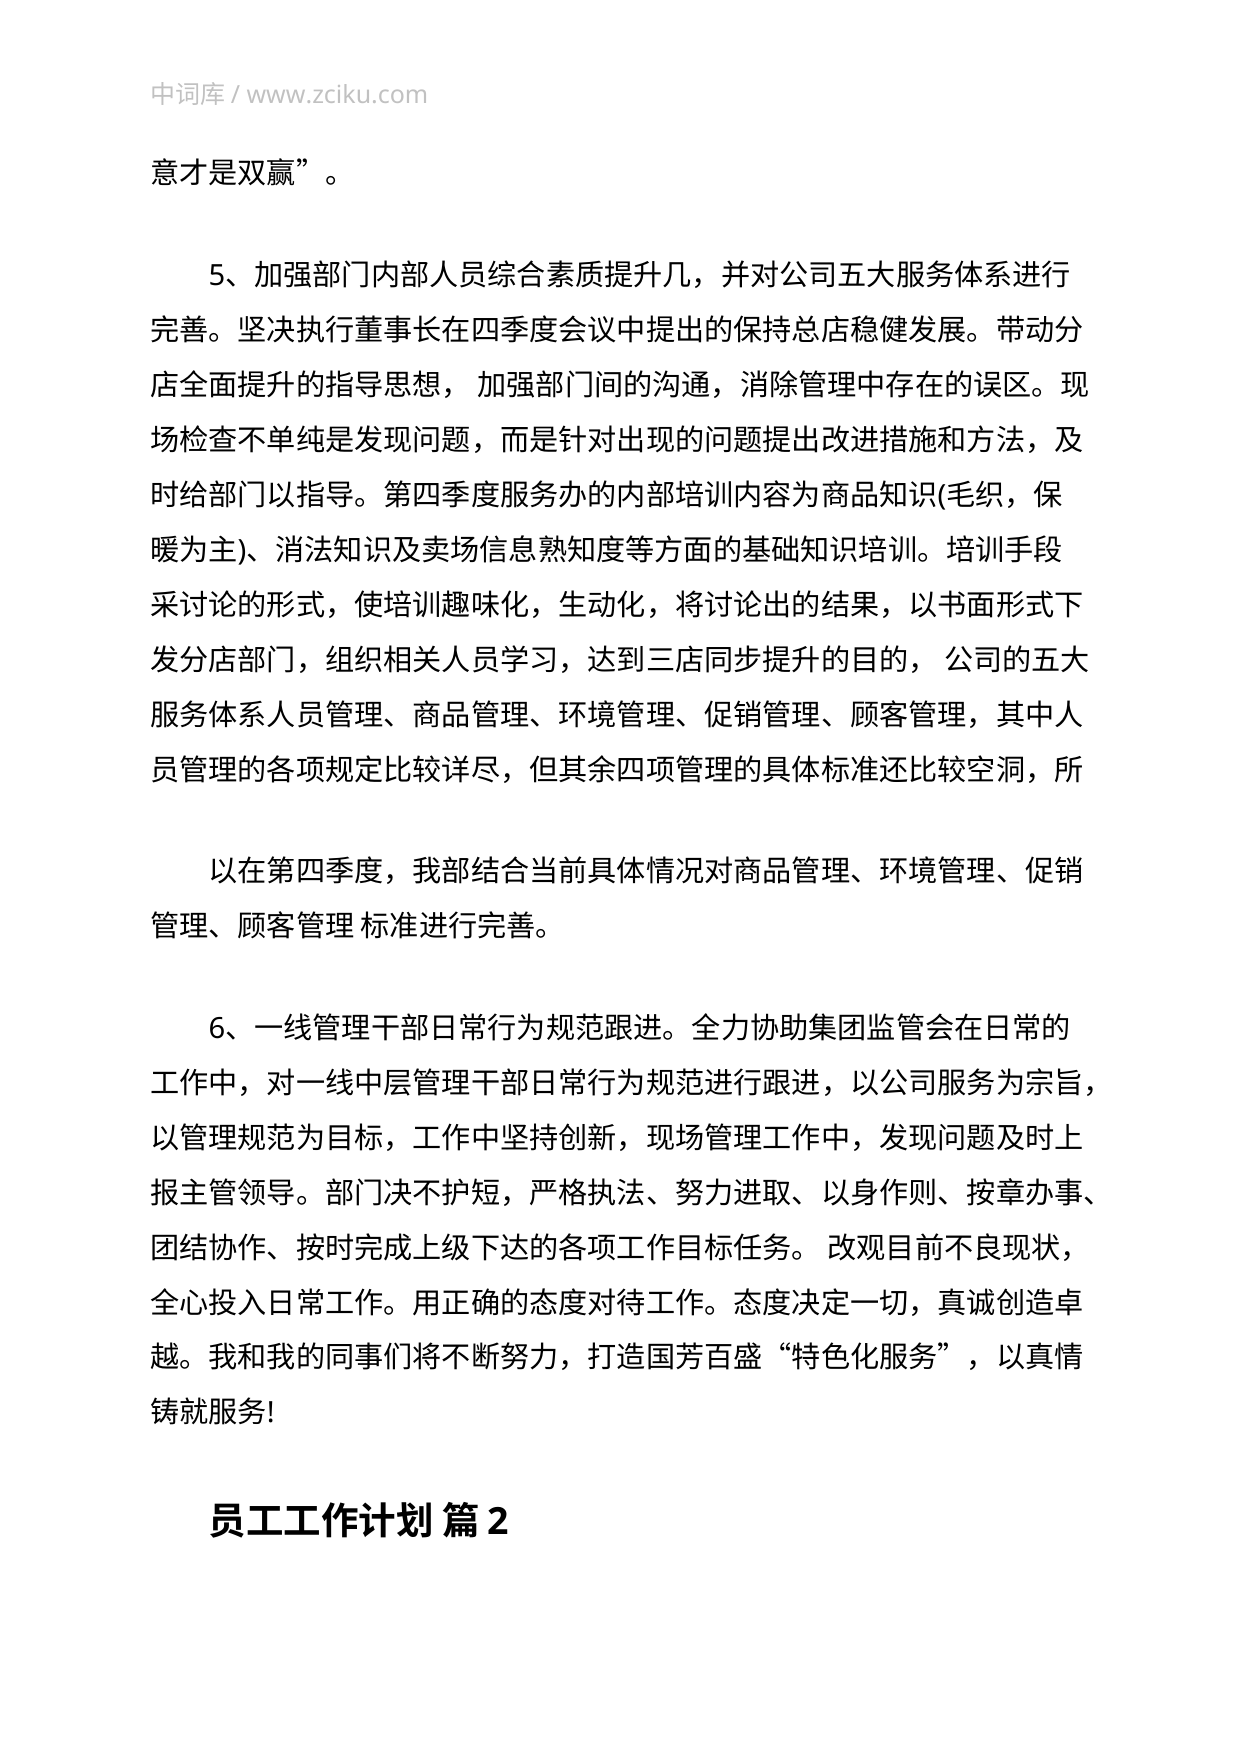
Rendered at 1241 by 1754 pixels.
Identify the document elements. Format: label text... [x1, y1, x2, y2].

text 6、一线管理干部日常行为规范跟进。全力协助集团监管会在日常的工作中，对一线中层管理干部日常行为规范进行跟进，以公司服务为宗旨，以管理规范为目标，工作中坚持创新，现场管理工作中，发现问题及时上报主管领导。部门决不护短，严格执法、努力进取、以身作则、按章办事、团结协作、按时完成上级下达的各项工作目标任务。 改观目前不良现状，全心投入日常工作。用正确的态度对待工作。态度决定一切，真诚创造卓越。我和我的同事们将不断努力，打造国芳百盛“特色化服务”，以真情铸就服务! [150, 1004, 1090, 1431]
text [150, 150, 1090, 192]
text 5、加强部门内部人员综合素质提升几，并对公司五大服务体系进行完善。坚决执行董事长在四季度会议中提出的保持总店稳健发展。带动分店全面提升的指导思想， 加强部门间的沟通，消除管理中存在的误区。现场检查不单纯是发现问题，而是针对出现的问题提出改进措施和方法，及时给部门以指导。第四季度服务办的内部培训内容为商品知识(毛织，保暖为主)、消法知识及卖场信息熟知度等方面的基础知识培训。培训手段采讨论的形式，使培训趣味化，生动化，将讨论出的结果，以书面形式下发分店部门，组织相关人员学习，达到三店同步提升的目的， 公司的五大服务体系人员管理、商品管理、环境管理、促销管理、顾客管理，其中人员管理的各项规定比较详尽，但其余四项管理的具体标准还比较空洞，所 [150, 252, 1090, 788]
text 以在第四季度，我部结合当前具体情况对商品管理、环境管理、促销管理、顾客管理 标准进行完善。 [150, 848, 1090, 945]
text 员工工作计划 篇2 [150, 1491, 1090, 1545]
